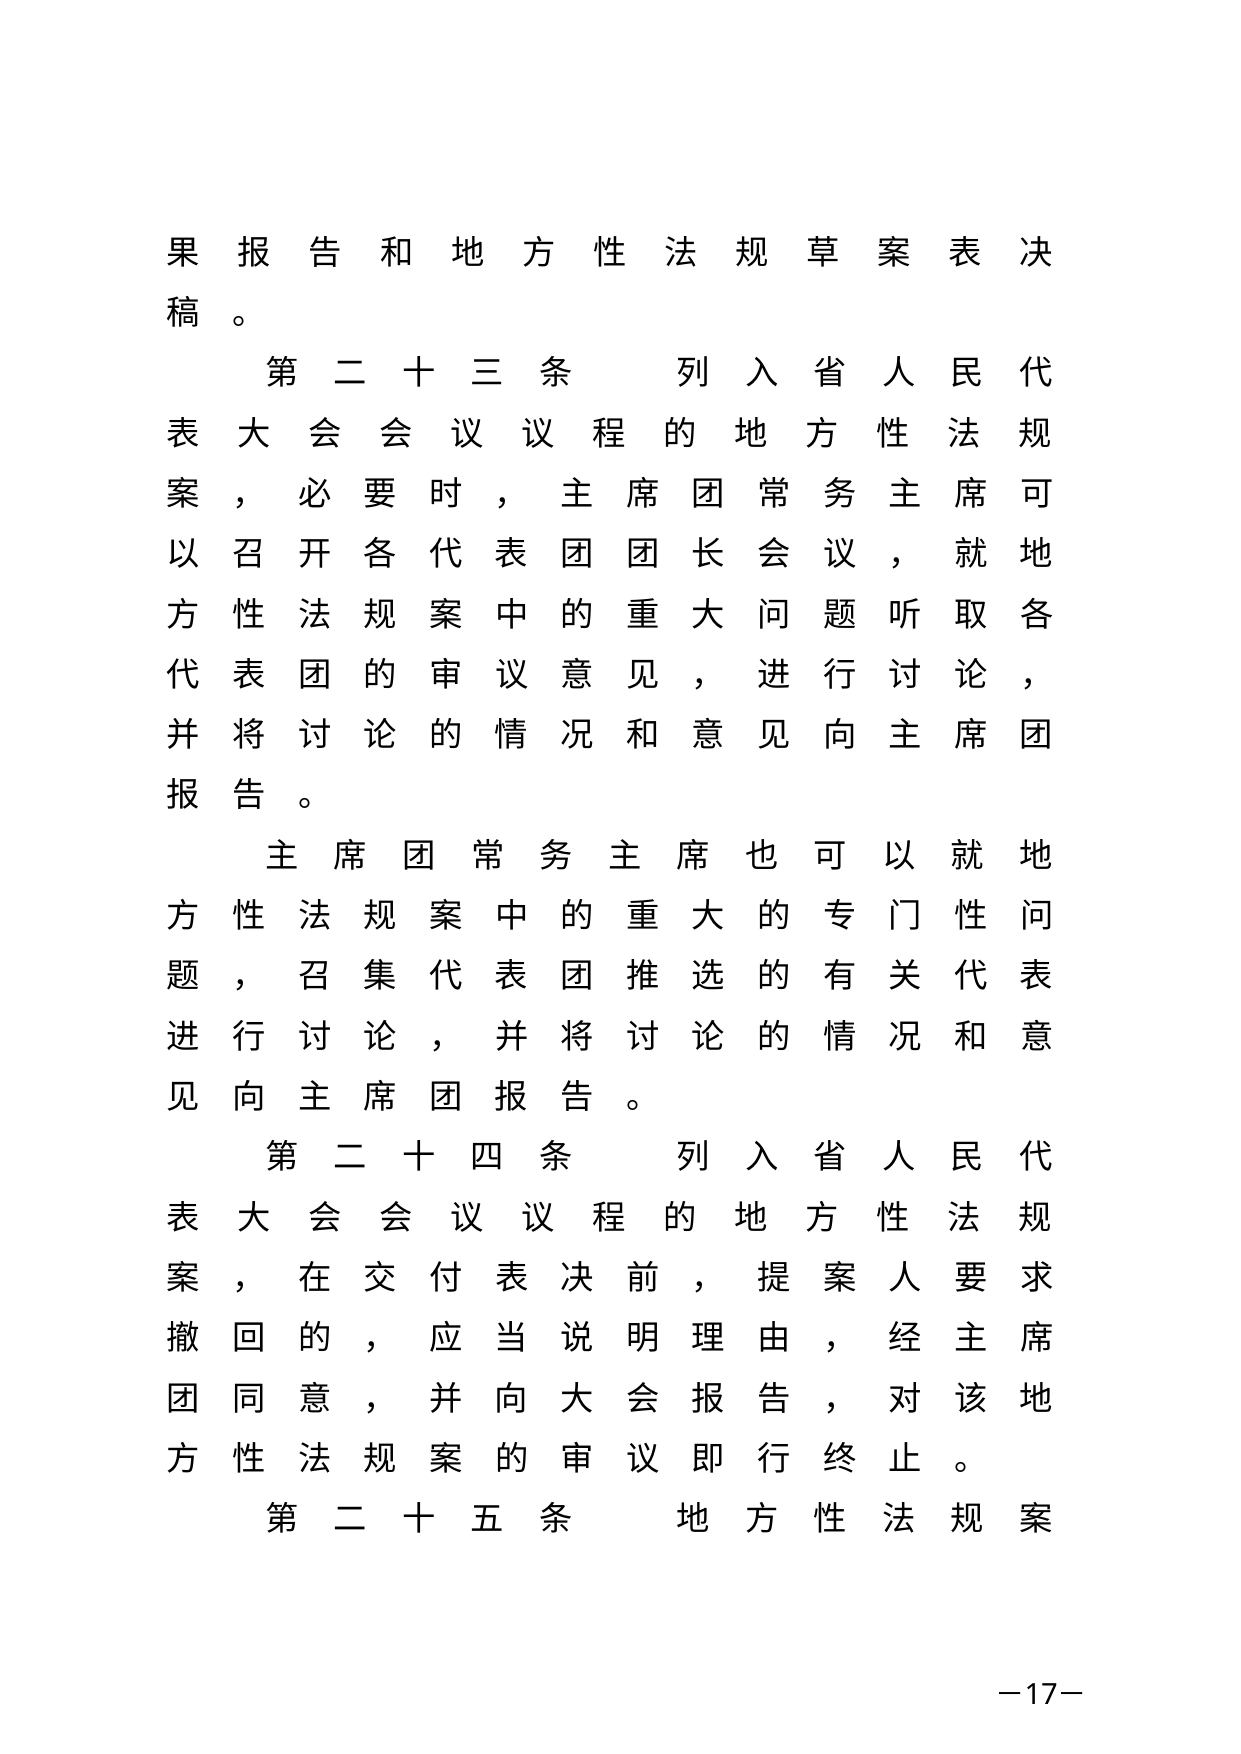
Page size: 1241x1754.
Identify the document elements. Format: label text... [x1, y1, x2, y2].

text 主席团常务主席也可以就地方性法规案中的重大的专门性问题，召集代表团推选的有关代表进行讨论，并将讨论的情况和意见向主席团报告。 [167, 822, 1085, 1124]
text 第二十三条 列入省人民代表大会会议议程的地方性法规案，必要时，主席团常务主席可以召开各代表团团长会议，就地方性法规案中的重大问题听取各代表团的审议意见，进行讨论，并将讨论的情况和意见向主席团报告。 [167, 340, 1085, 822]
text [167, 219, 1085, 340]
text 第二十四条 列入省人民代表大会会议议程的地方性法规案，在交付表决前，提案人要求撤回的，应当说明理由，经主席团同意，并向大会报告，对该地方性法规案的审议即行终止。 [167, 1124, 1085, 1486]
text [167, 1486, 1085, 1546]
